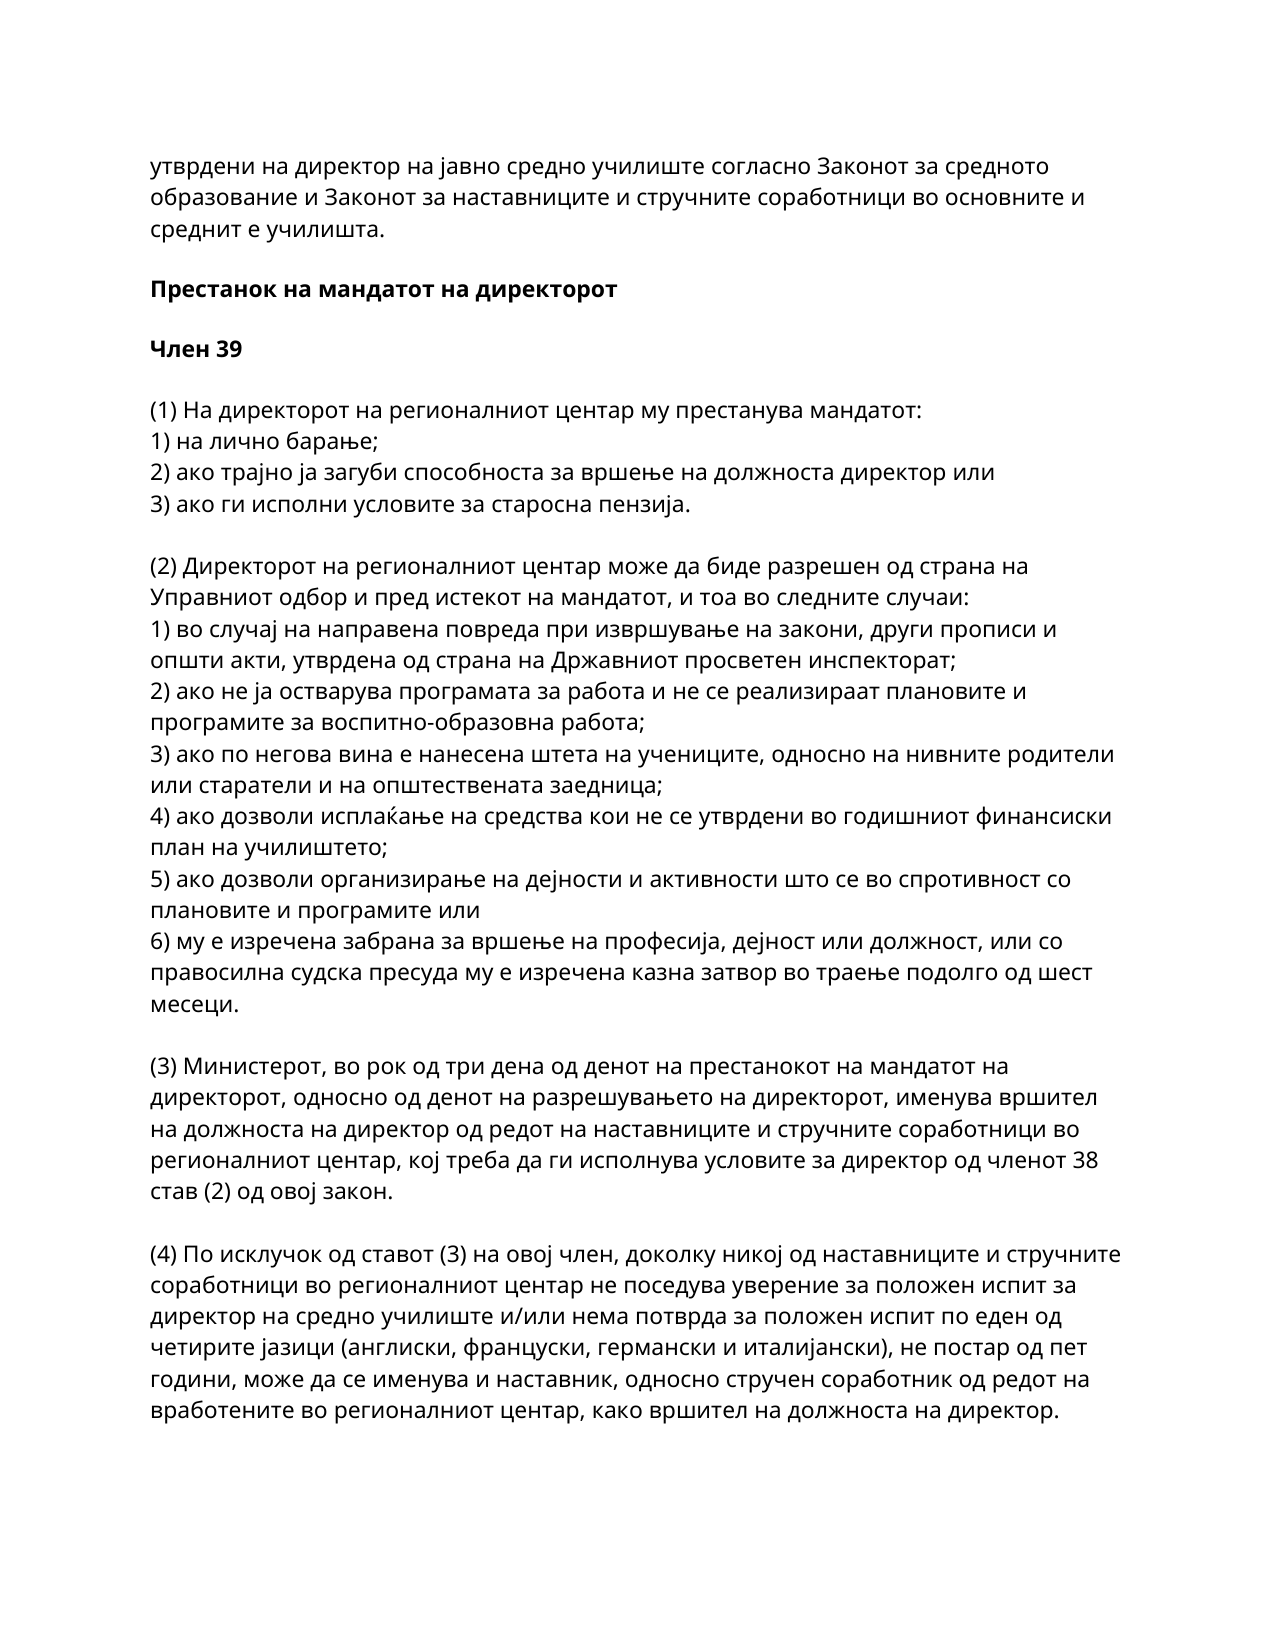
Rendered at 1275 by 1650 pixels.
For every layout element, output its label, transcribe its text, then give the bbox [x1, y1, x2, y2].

text Престанок на мандатот на директорот [150, 273, 1125, 304]
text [150, 394, 1125, 1456]
text Член 39 [150, 333, 1125, 364]
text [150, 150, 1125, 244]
